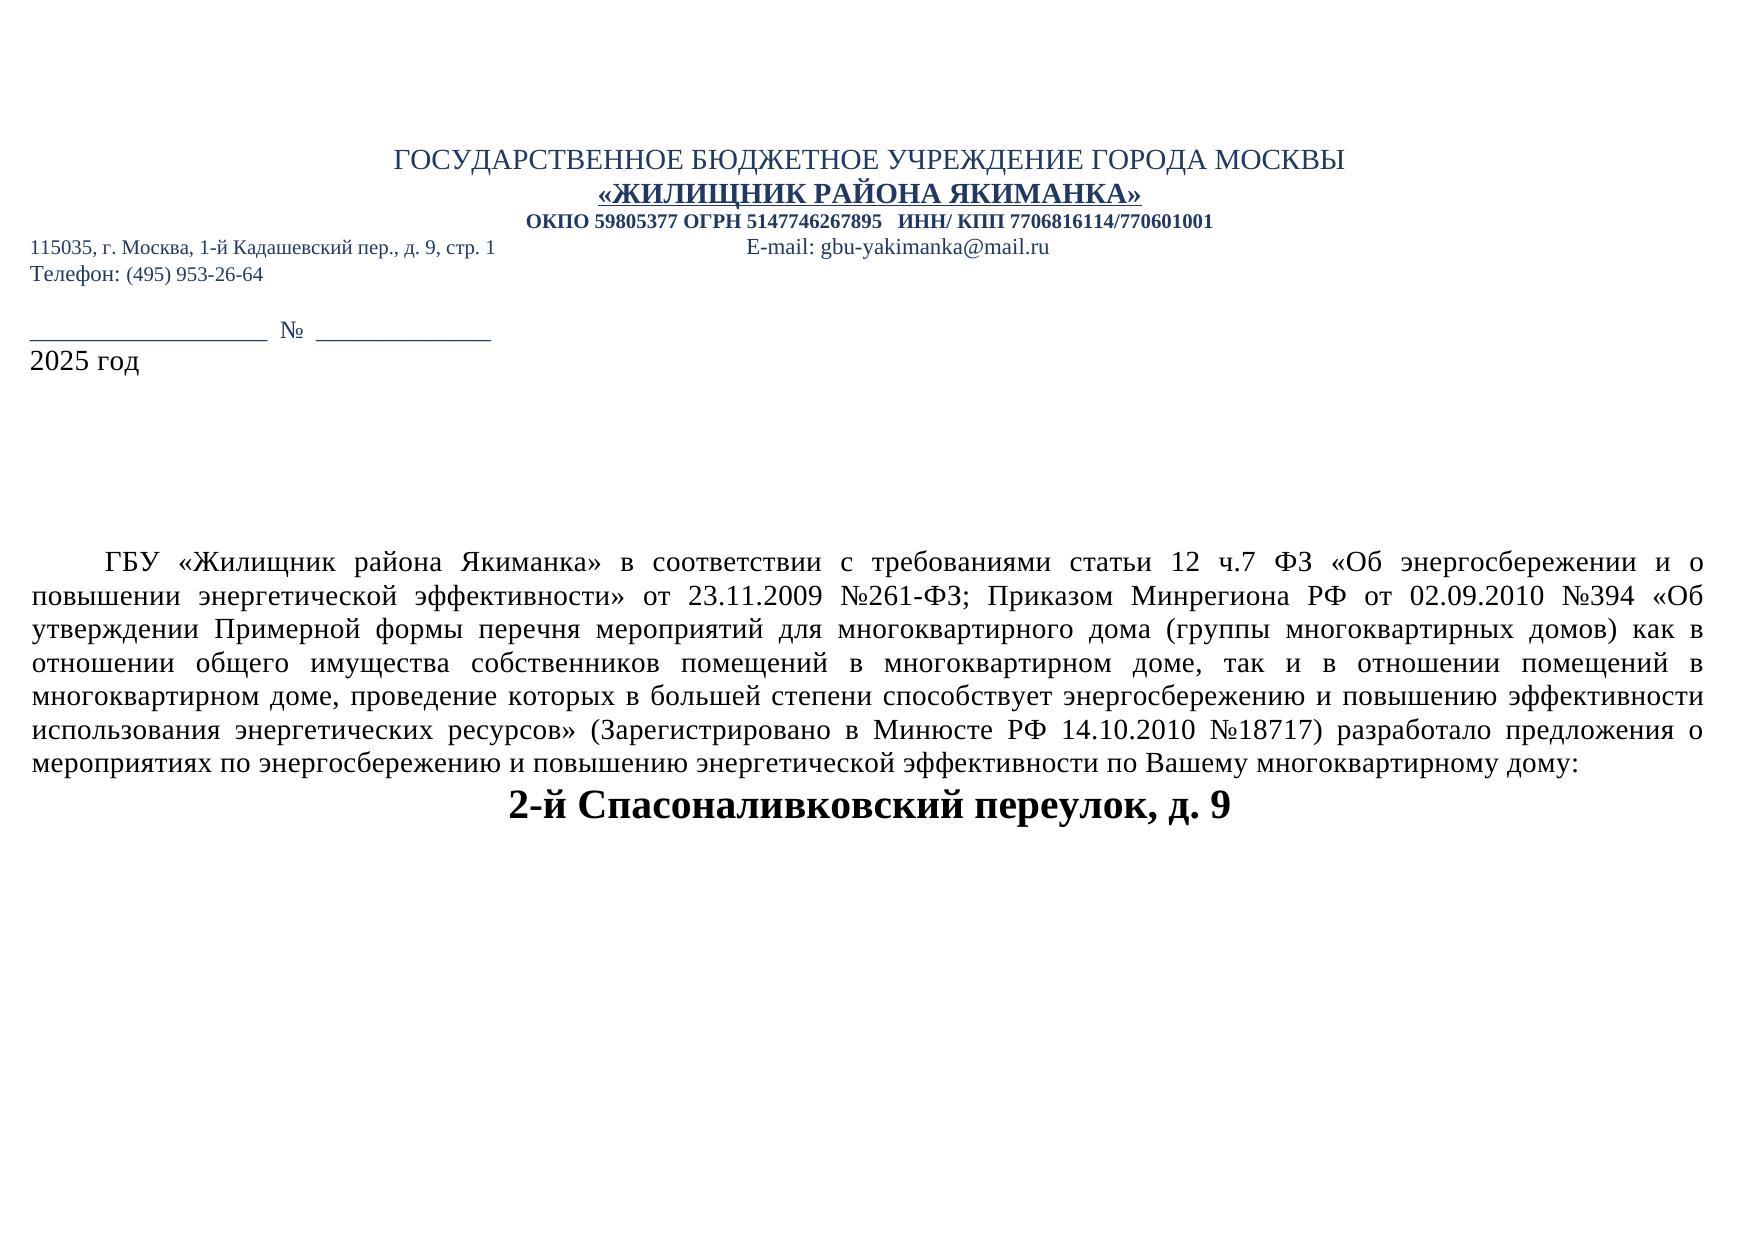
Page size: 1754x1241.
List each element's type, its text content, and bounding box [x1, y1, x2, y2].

text ___________________ № ______________ [29, 315, 1709, 343]
text 2025 год [29, 343, 1707, 377]
text ОКПО 59805377 ОГРН 5147746267895 ИНН/ КПП 7706816114/770601001 [29, 209, 1709, 233]
text 2-й Спасоналивковский переулок, д. 9 [29, 779, 1709, 827]
text «ЖИЛИЩНИК РАЙОНА ЯКИМАНКА» [29, 176, 1709, 209]
text ГБУ «Жилищник района Якиманка» в соответствии с требованиями статьи 12 ч.7 ФЗ «Об энергосбережении и о повышении энергетической эффективности» от 23.11.2009 №261-ФЗ; Приказом Минрегиона РФ от 02.09.2010 №394 «Об утверждении Примерной формы перечня мероприятий для многоквартирного дома (группы многоквартирных домов) как в отношении общего имущества собственников помещений в многоквартирном доме, так и в отношении помещений в многоквартирном доме, проведение которых в большей степени способствует энергосбережению и повышению эффективности использования энергетических ресурсов» (Зарегистрировано в Минюсте РФ 14.10.2010 №18717) разработало предложения о мероприятиях по энергосбережению и повышению энергетической эффективности по Вашему многоквартирному дому: [32, 545, 1707, 779]
text 115035, г. Москва, 1-й Кадашевский пер., д. 9, стр. 1 E-mail: gbu-yakimanka@mail.ru [29, 233, 1709, 260]
text Телефон: (495) 953-26-64 [29, 260, 1709, 286]
text ГОСУДАРСТВЕННОЕ БЮДЖЕТНОЕ УЧРЕЖДЕНИЕ ГОРОДА МОСКВЫ [29, 142, 1709, 176]
